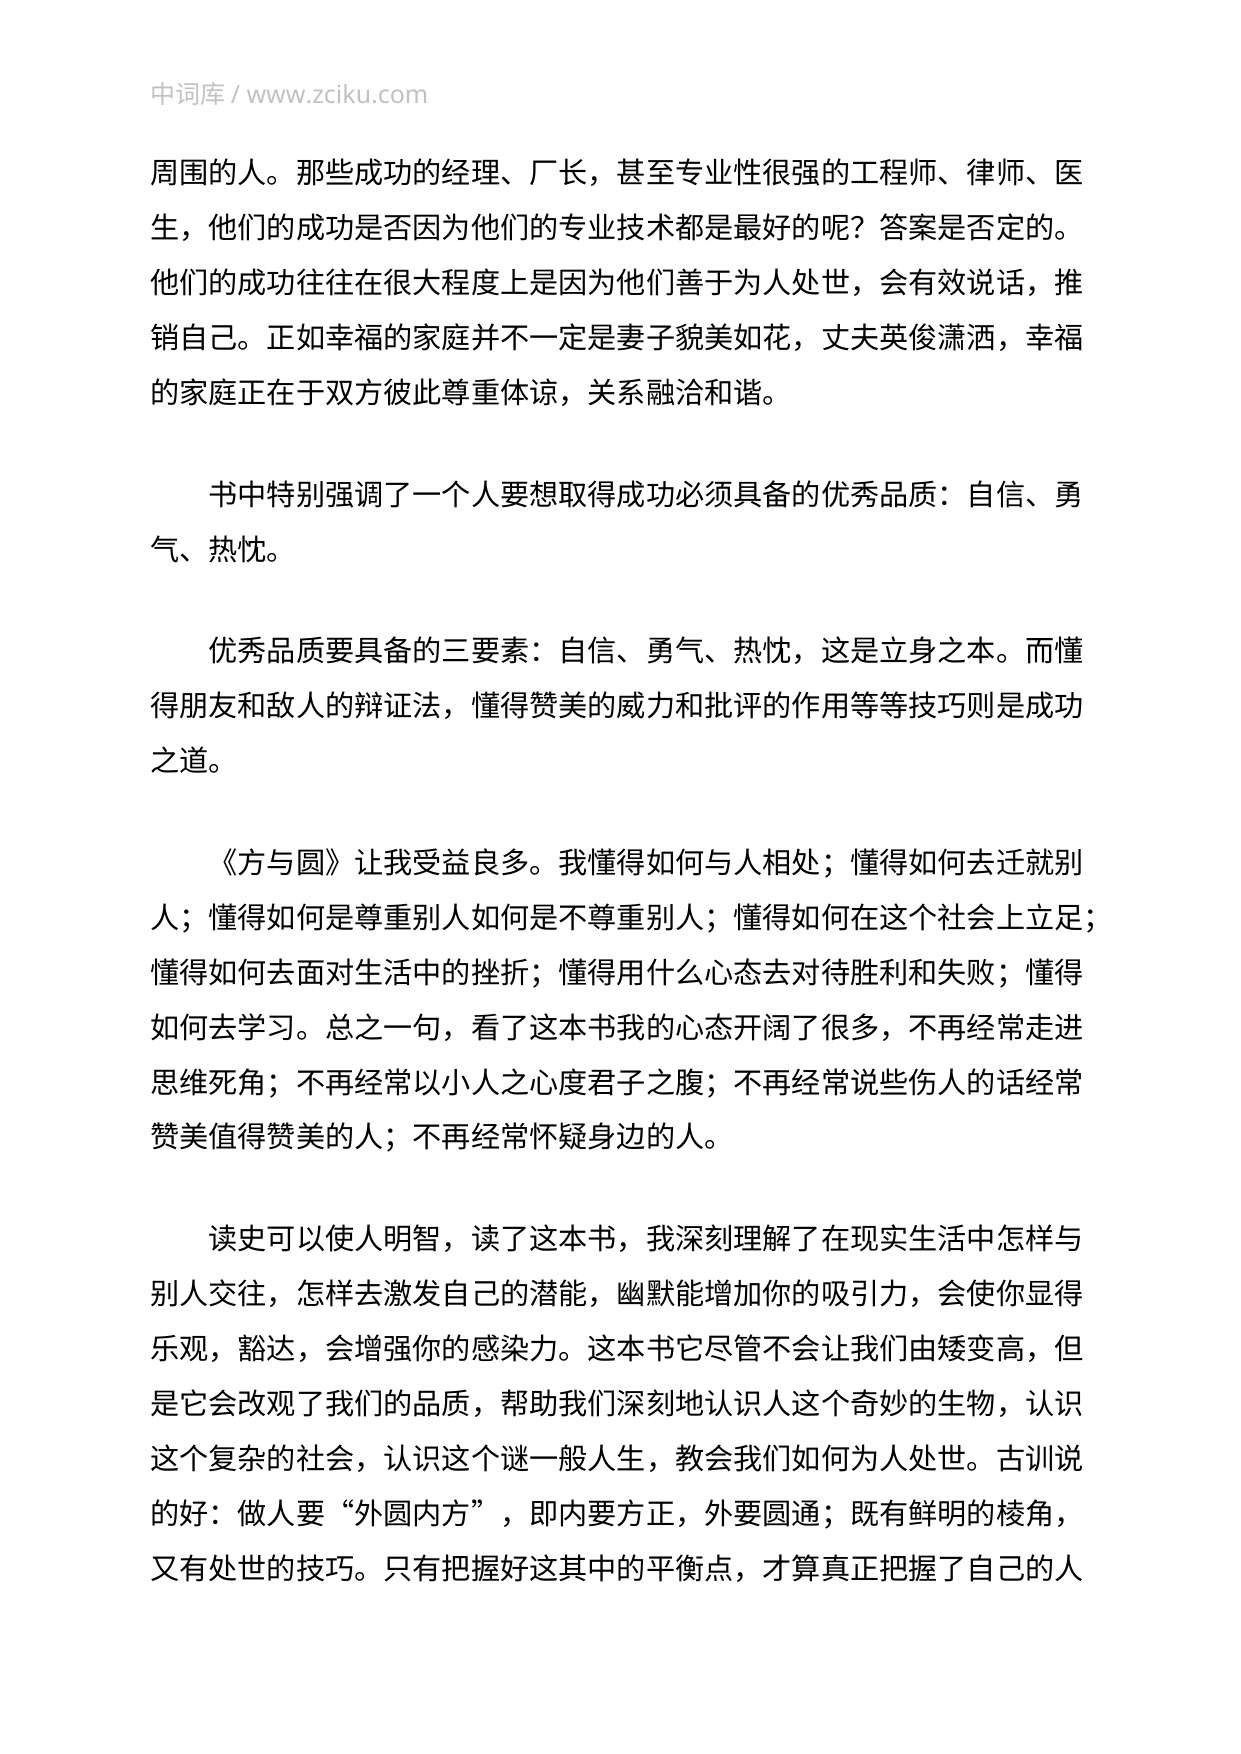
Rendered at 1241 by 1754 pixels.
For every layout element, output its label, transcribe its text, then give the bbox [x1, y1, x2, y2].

text 书中特别强调了一个人要想取得成功必须具备的优秀品质：自信、勇气、热忱。 [150, 471, 1090, 568]
text 《方与圆》让我受益良多。我懂得如何与人相处；懂得如何去迁就别人；懂得如何是尊重别人如何是不尊重别人；懂得如何在这个社会上立足；懂得如何去面对生活中的挫折；懂得用什么心态去对待胜利和失败；懂得如何去学习。总之一句，看了这本书我的心态开阔了很多，不再经常走进思维死角；不再经常以小人之心度君子之腹；不再经常说些伤人的话经常赞美值得赞美的人；不再经常怀疑身边的人。 [150, 839, 1090, 1156]
text 优秀品质要具备的三要素：自信、勇气、热忱，这是立身之本。而懂得朋友和敌人的辩证法，懂得赞美的威力和批评的作用等等技巧则是成功之道。 [150, 628, 1090, 780]
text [150, 1216, 1090, 1587]
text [150, 150, 1090, 412]
